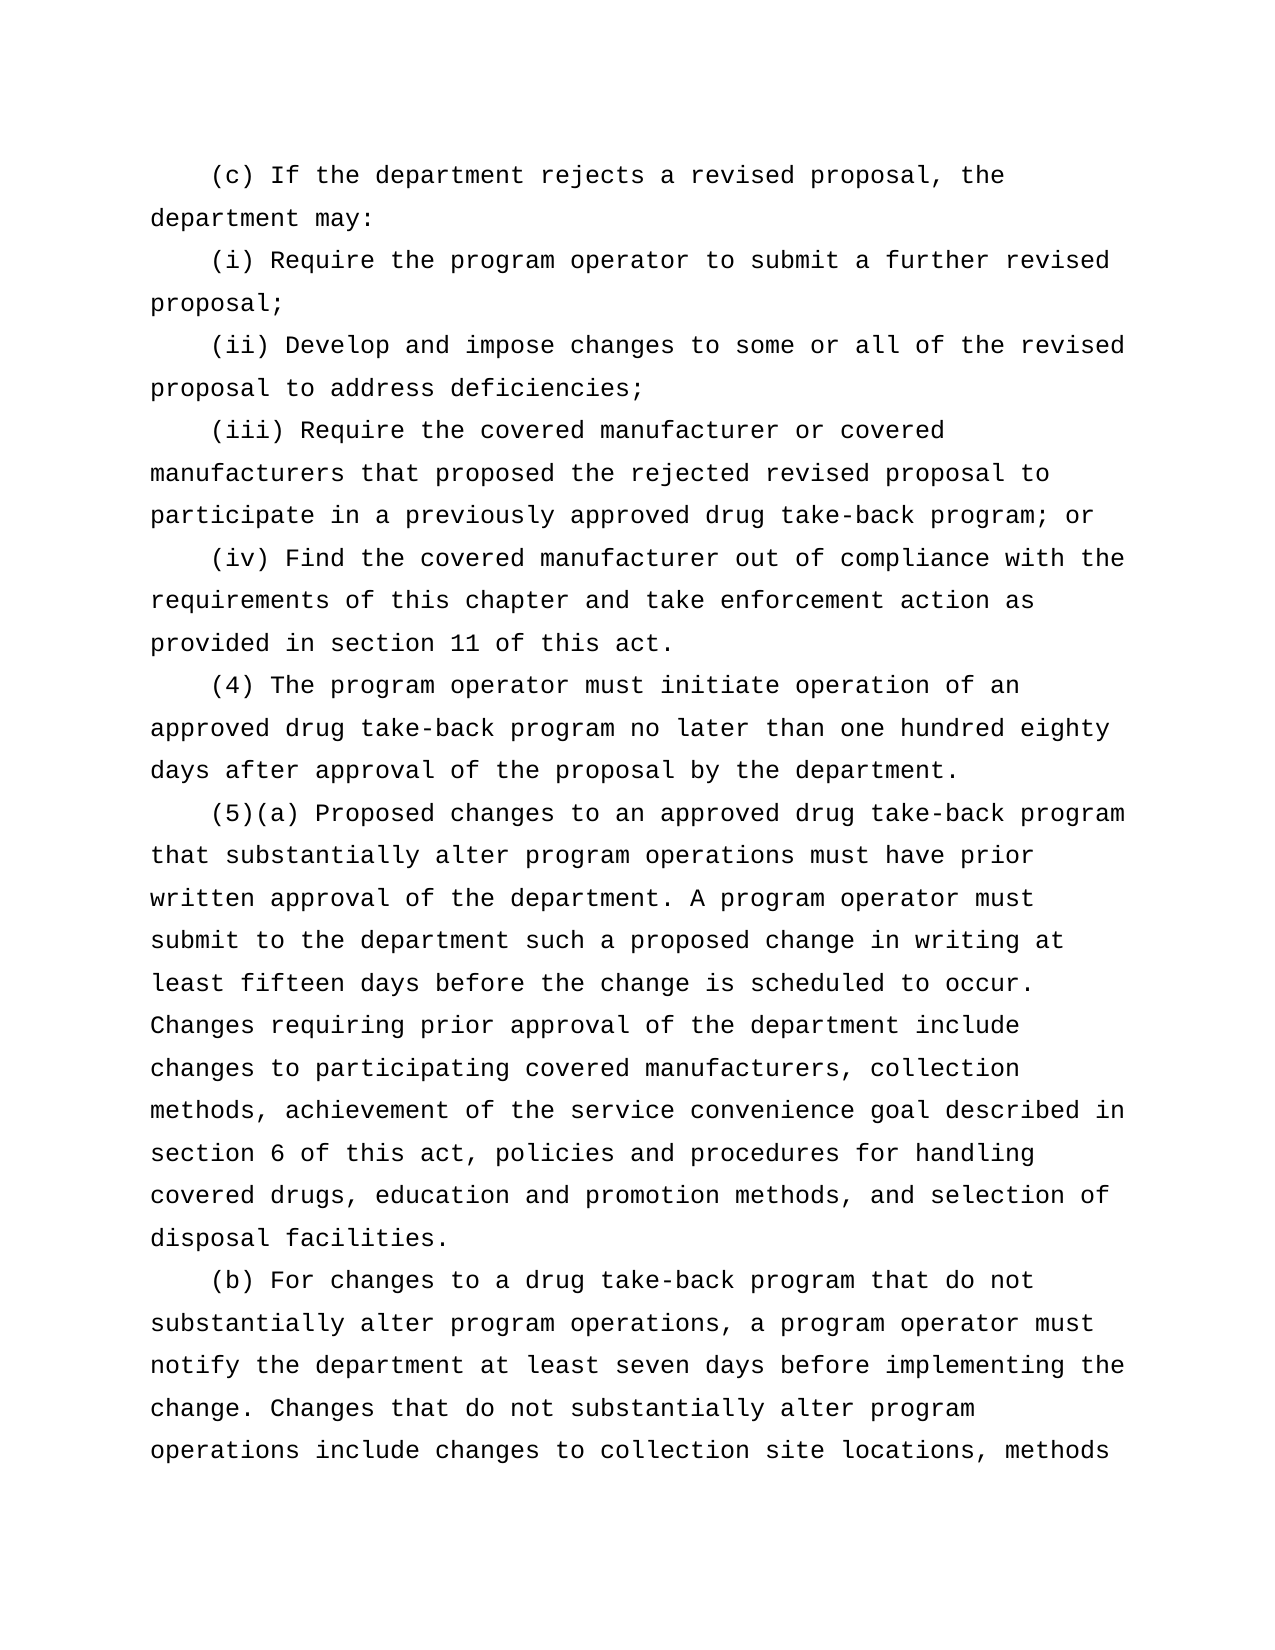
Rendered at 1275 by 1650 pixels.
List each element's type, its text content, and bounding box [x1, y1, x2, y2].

text (ii) Develop and impose changes to some or all of the revised proposal to address deficiencies; [150, 320, 1125, 405]
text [150, 1255, 1125, 1467]
text (4) The program operator must initiate operation of an approved drug take-back program no later than one hundred eighty days after approval of the proposal by the department. [150, 660, 1125, 787]
text (5)(a) Proposed changes to an approved drug take-back program that substantially alter program operations must have prior written approval of the department. A program operator must submit to the department such a proposed change in writing at least fifteen days before the change is scheduled to occur. Changes requiring prior approval of the department include changes to participating covered manufacturers, collection methods, achievement of the service convenience goal described in section 6 of this act, policies and procedures for handling covered drugs, education and promotion methods, and selection of disposal facilities. [150, 787, 1125, 1255]
text (iii) Require the covered manufacturer or covered manufacturers that proposed the rejected revised proposal to participate in a previously approved drug take-back program; or [150, 405, 1125, 532]
text (c) If the department rejects a revised proposal, the department may: [150, 150, 1125, 235]
text (iv) Find the covered manufacturer out of compliance with the requirements of this chapter and take enforcement action as provided in section 11 of this act. [150, 532, 1125, 660]
text (i) Require the program operator to submit a further revised proposal; [150, 235, 1125, 320]
